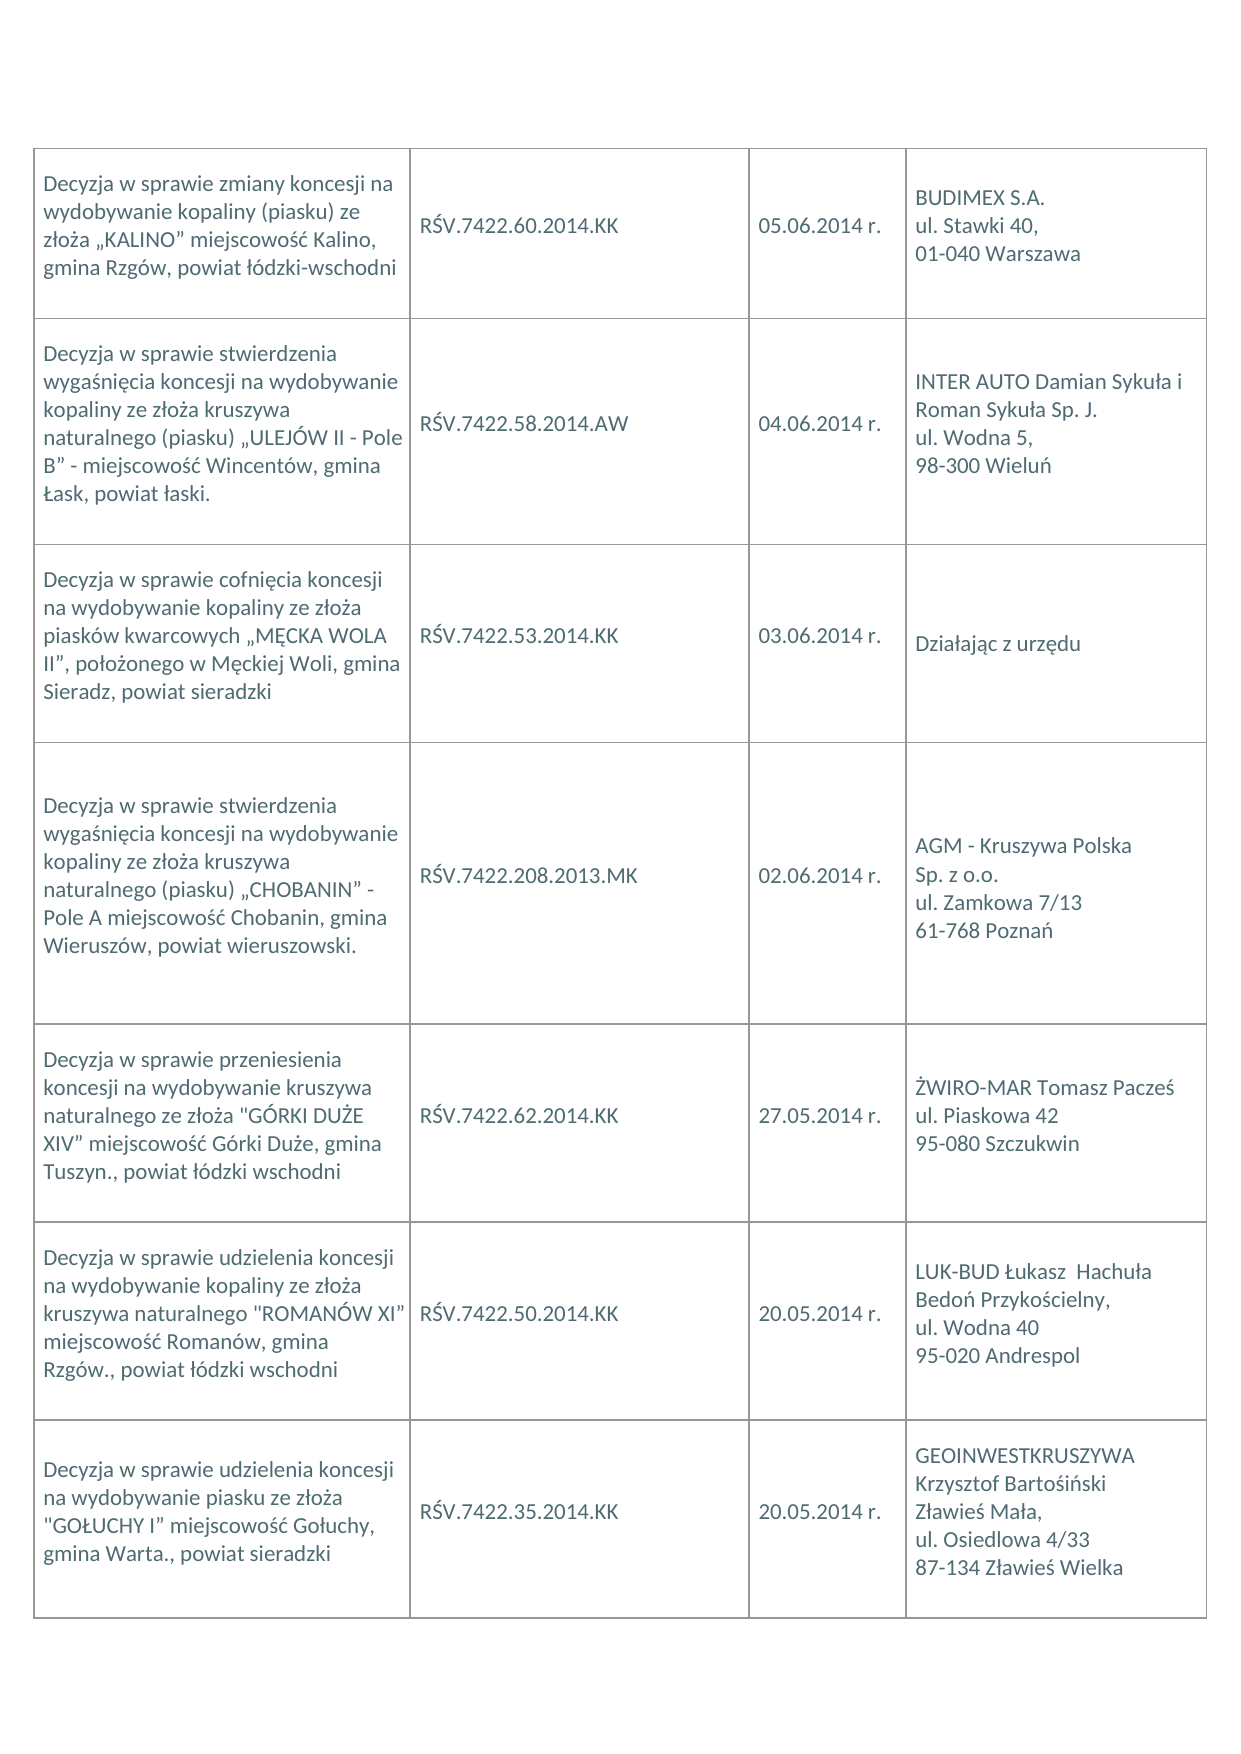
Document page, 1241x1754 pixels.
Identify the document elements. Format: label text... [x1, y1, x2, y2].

table_cell Decyzja w sprawie przeniesienia koncesji na wydobywanie kruszywa naturalnego ze złoża "GÓRKI DUŻE XIV” miejscowość Górki Duże, gmina Tuszyn., powiat łódzki wschodni [35, 1025, 409, 1221]
table_cell 20.05.2014 r. [750, 1223, 905, 1419]
table_cell RŚV.7422.58.2014.AW [411, 319, 748, 543]
table_cell 20.05.2014 r. [750, 1421, 905, 1617]
table_cell RŚV.7422.60.2014.KK [411, 149, 748, 317]
table_cell BUDIMEX S.A. ul. Stawki 40, 01-040 Warszawa [907, 149, 1206, 317]
table_cell 04.06.2014 r. [750, 319, 905, 543]
table_cell Decyzja w sprawie cofnięcia koncesji na wydobywanie kopaliny ze złoża piasków kwarcowych „MĘCKA WOLA II”, położonego w Męckiej Woli, gmina Sieradz, powiat sieradzki [35, 545, 409, 741]
table_cell AGM - Kruszywa Polska Sp. z o.o. ul. Zamkowa 7/13 61-768 Poznań [907, 743, 1206, 1023]
table_cell Decyzja w sprawie zmiany koncesji na wydobywanie kopaliny (piasku) ze złoża „KALINO” miejscowość Kalino, gmina Rzgów, powiat łódzki-wschodni [35, 149, 409, 317]
table_cell INTER AUTO Damian Sykuła i Roman Sykuła Sp. J. ul. Wodna 5, 98-300 Wieluń [907, 319, 1206, 543]
table_cell Działając z urzędu [907, 545, 1206, 741]
table_cell RŚV.7422.50.2014.KK [411, 1223, 748, 1419]
table_cell 27.05.2014 r. [750, 1025, 905, 1221]
table_cell RŚV.7422.62.2014.KK [411, 1025, 748, 1221]
table_cell RŚV.7422.53.2014.KK [411, 545, 748, 741]
table_cell GEOINWESTKRUSZYWA Krzysztof Bartośiński Zławieś Mała, ul. Osiedlowa 4/33 87-134 Zławieś Wielka [907, 1421, 1206, 1617]
table_cell RŚV.7422.208.2013.MK [411, 743, 748, 1023]
table_cell Decyzja w sprawie udzielenia koncesji na wydobywanie piasku ze złoża "GOŁUCHY I” miejscowość Gołuchy, gmina Warta., powiat sieradzki [35, 1421, 409, 1617]
table_cell LUK-BUD Łukasz Hachuła Bedoń Przykościelny, ul. Wodna 40 95-020 Andrespol [907, 1223, 1206, 1419]
table_cell 03.06.2014 r. [750, 545, 905, 741]
table_cell Decyzja w sprawie udzielenia koncesji na wydobywanie kopaliny ze złoża kruszywa naturalnego "ROMANÓW XI” miejscowość Romanów, gmina Rzgów., powiat łódzki wschodni [35, 1223, 409, 1419]
table_cell Decyzja w sprawie stwierdzenia wygaśnięcia koncesji na wydobywanie kopaliny ze złoża kruszywa naturalnego (piasku) „ULEJÓW II - Pole B” - miejscowość Wincentów, gmina Łask, powiat łaski. [35, 319, 409, 543]
table_cell 05.06.2014 r. [750, 149, 905, 317]
table_cell RŚV.7422.35.2014.KK [411, 1421, 748, 1617]
table_cell 02.06.2014 r. [750, 743, 905, 1023]
table_cell ŻWIRO-MAR Tomasz Pacześ ul. Piaskowa 42 95-080 Szczukwin [907, 1025, 1206, 1221]
table_cell Decyzja w sprawie stwierdzenia wygaśnięcia koncesji na wydobywanie kopaliny ze złoża kruszywa naturalnego (piasku) „CHOBANIN” - Pole A miejscowość Chobanin, gmina Wieruszów, powiat wieruszowski. [35, 743, 409, 1023]
